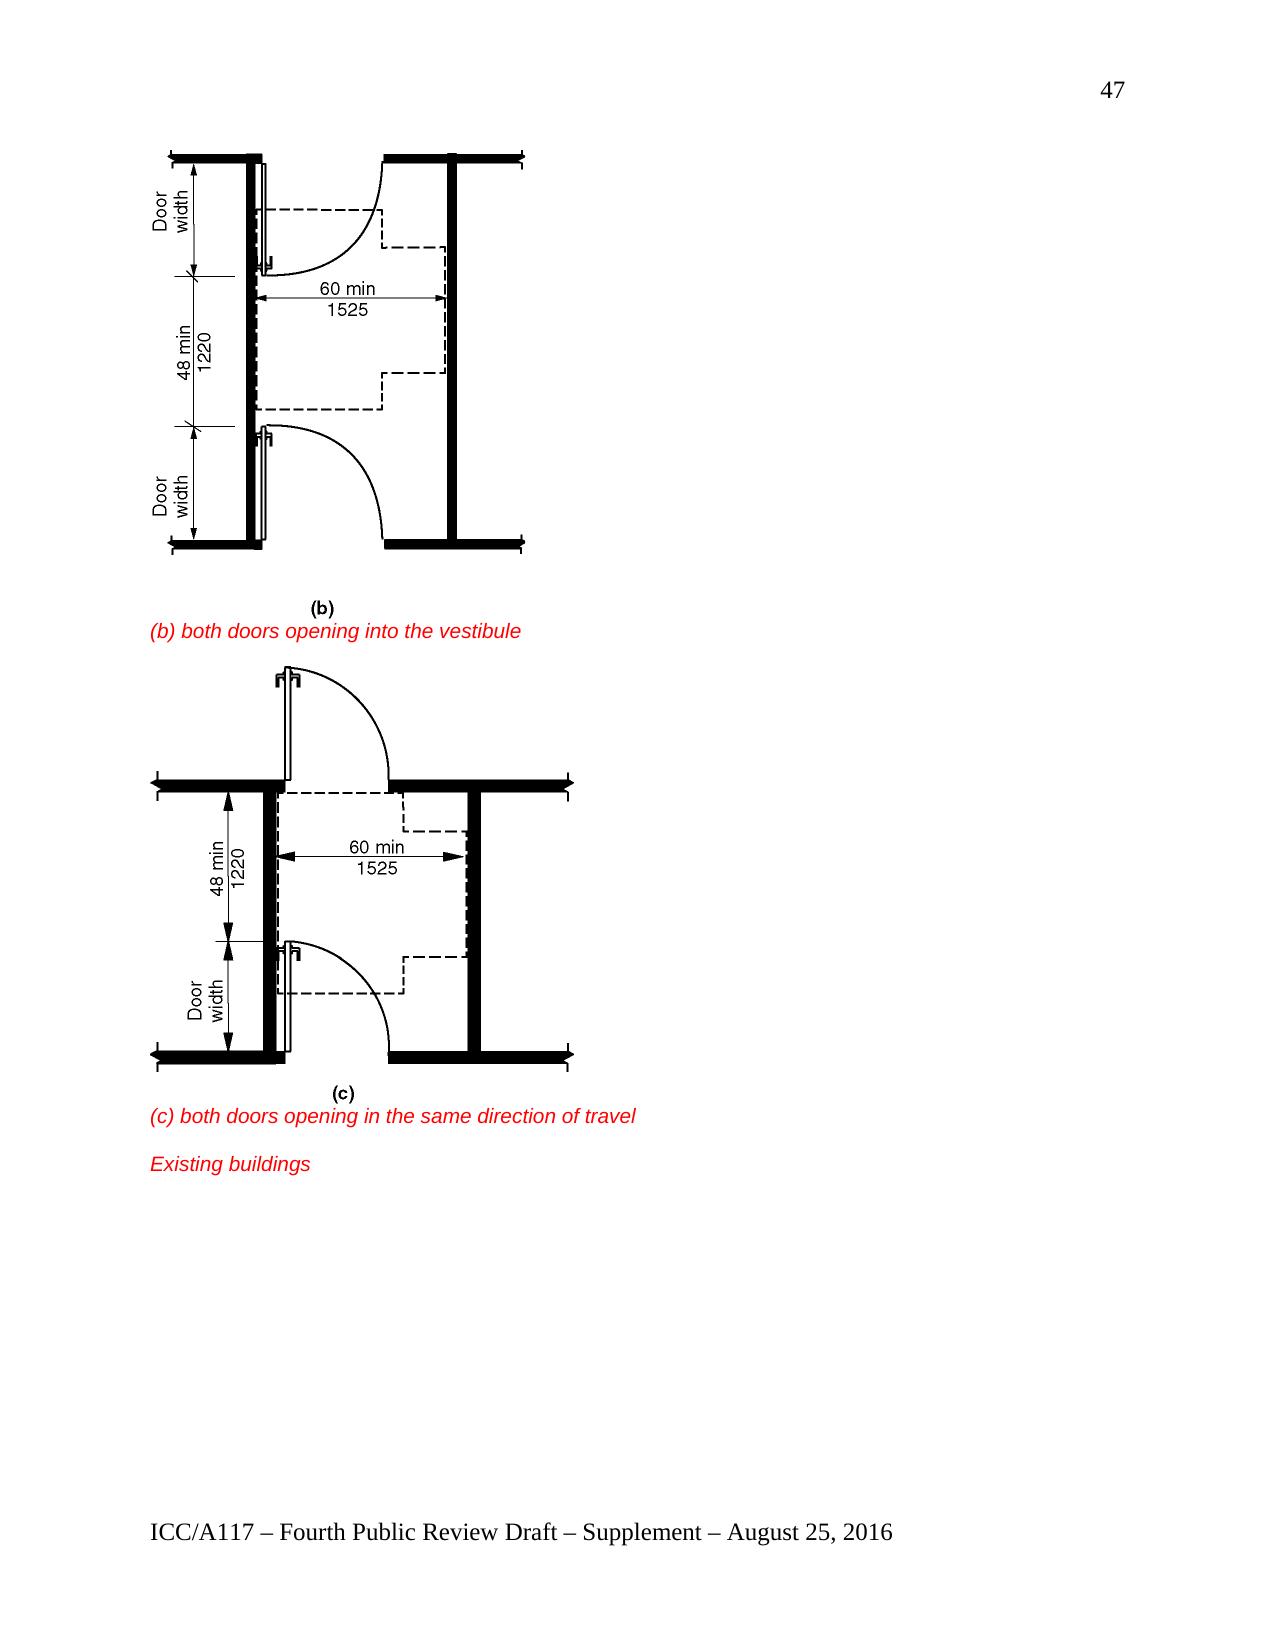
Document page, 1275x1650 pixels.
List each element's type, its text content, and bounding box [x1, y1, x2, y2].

picture [150, 666, 574, 1104]
text Existing buildings [150, 1151, 1125, 1175]
picture [150, 150, 525, 619]
text (b) both doors opening into the vestibule [150, 619, 1125, 643]
text (c) both doors opening in the same direction of travel [150, 1103, 1125, 1127]
